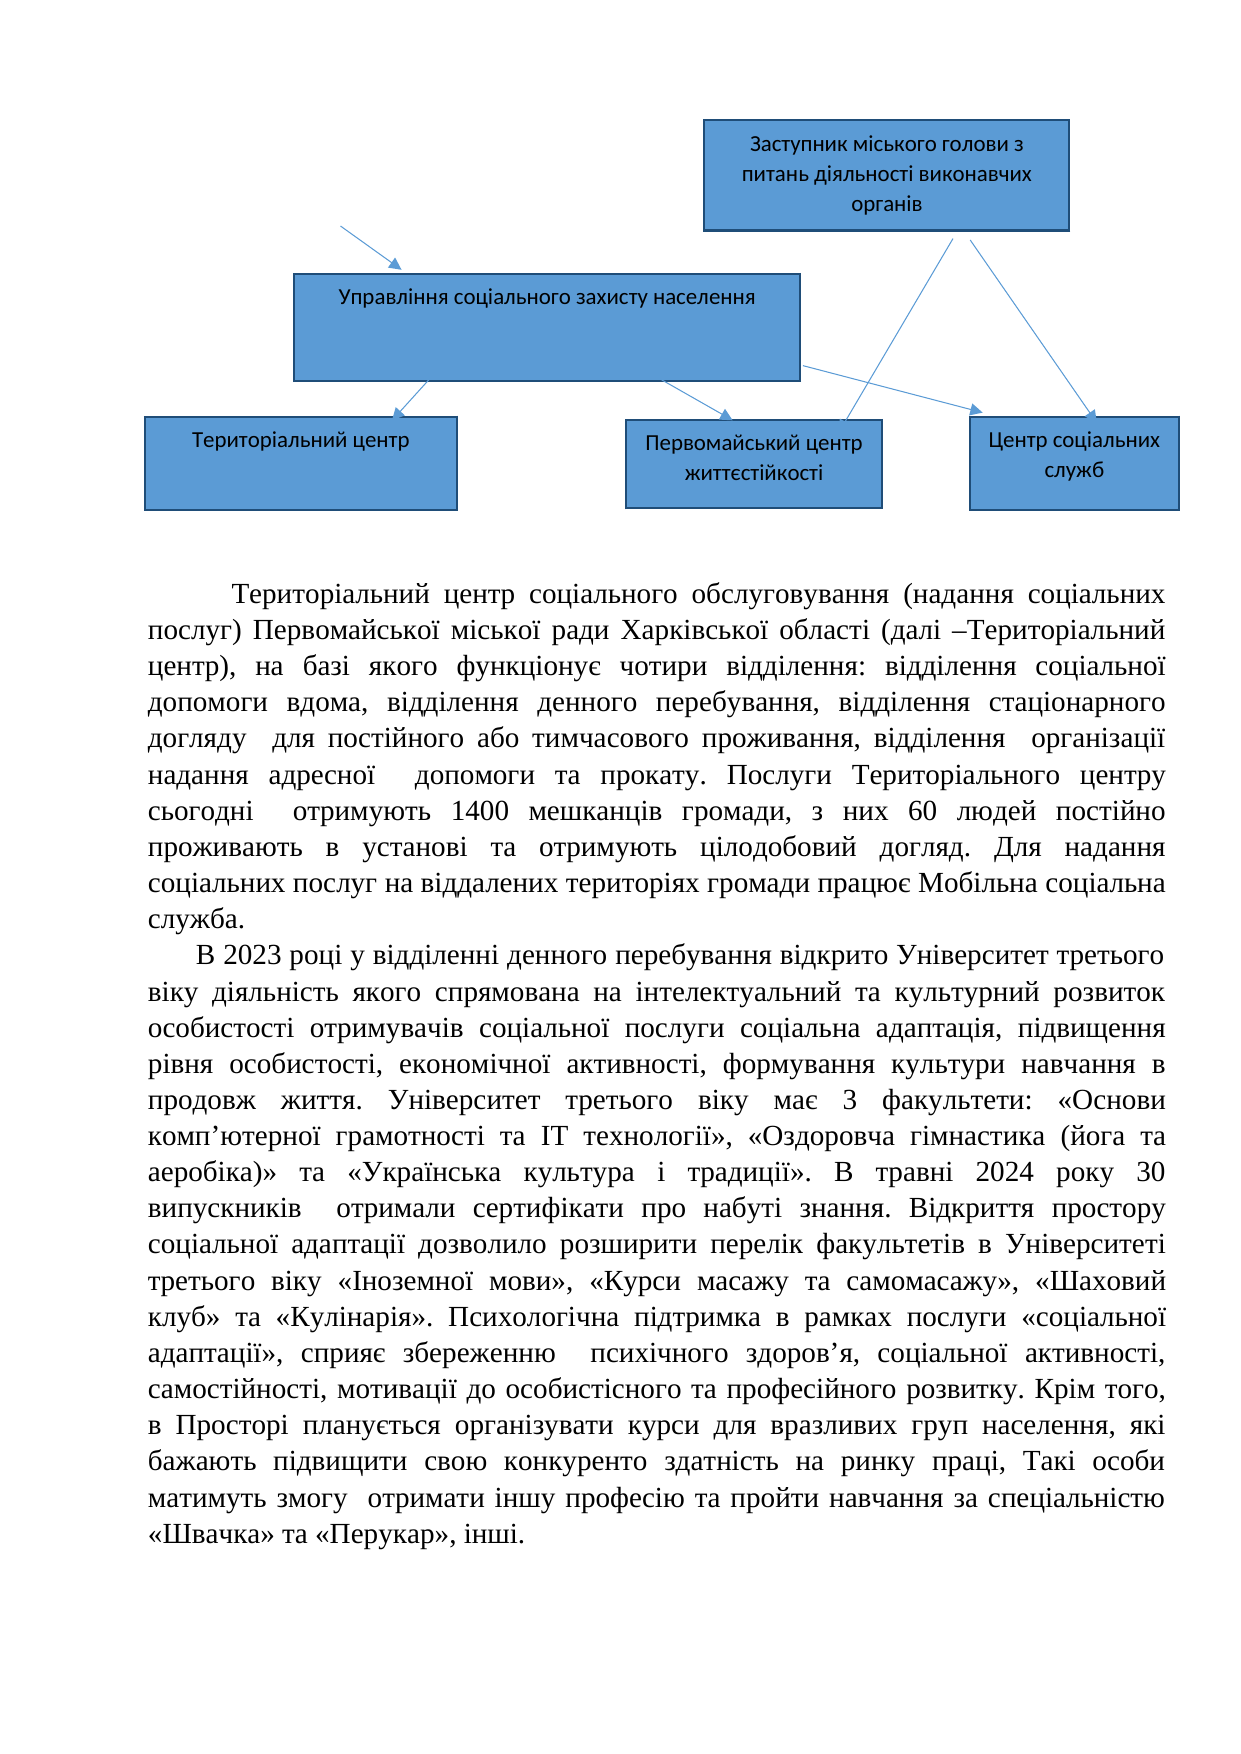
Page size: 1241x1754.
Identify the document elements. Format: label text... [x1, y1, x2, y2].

text В 2023 році у відділенні денного перебування відкрито Університет третього віку діяльність якого спрямована на інтелектуальний та культурний розвиток особистості отримувачів соціальної послуги соціальна адаптація, підвищення рівня особистості, економічної активності, формування культури навчання в продовж життя. Університет третього віку має 3 факультети: «Основи комп’ютерної грамотності та ІТ технології», «Оздоровча гімнастика (йога та аеробіка)» та «Українська культура і традиції». В травні 2024 року 30 випускників отримали сертифікати про набуті знання. Відкриття простору соціальної адаптації дозволило розширити перелік факультетів в Університеті третього віку «Іноземної мови», «Курси масажу та самомасажу», «Шаховий клуб» та «Кулінарія». Психологічна підтримка в рамках послуги «соціальної адаптації», сприяє збереженню психічного здоров’я, соціальної активності, самостійності, мотивації до особистісного та професійного розвитку. Крім того, в Просторі планується організувати курси для вразливих груп населення, які бажають підвищити свою конкуренто здатність на ринку праці, Такі особи матимуть змогу отримати іншу професію та пройти навчання за спеціальністю «Швачка» та «Перукар», інші. [148, 937, 1167, 1549]
text Територіальний центр соціального обслуговування (надання соціальних послуг) Первомайської міської ради Харківської області (далі –Територіальний центр), на базі якого функціонує чотири відділення: відділення соціальної допомоги вдома, відділення денного перебування, відділення стаціонарного догляду для постійного або тимчасового проживання, відділення організації надання адресної допомоги та прокату. Послуги Територіального центру сьогодні отримують 1400 мешканців громади, з них 60 людей постійно проживають в установі та отримують цілодобовий догляд. Для надання соціальних послуг на віддалених територіях громади працює Мобільна соціальна служба. [148, 576, 1167, 935]
